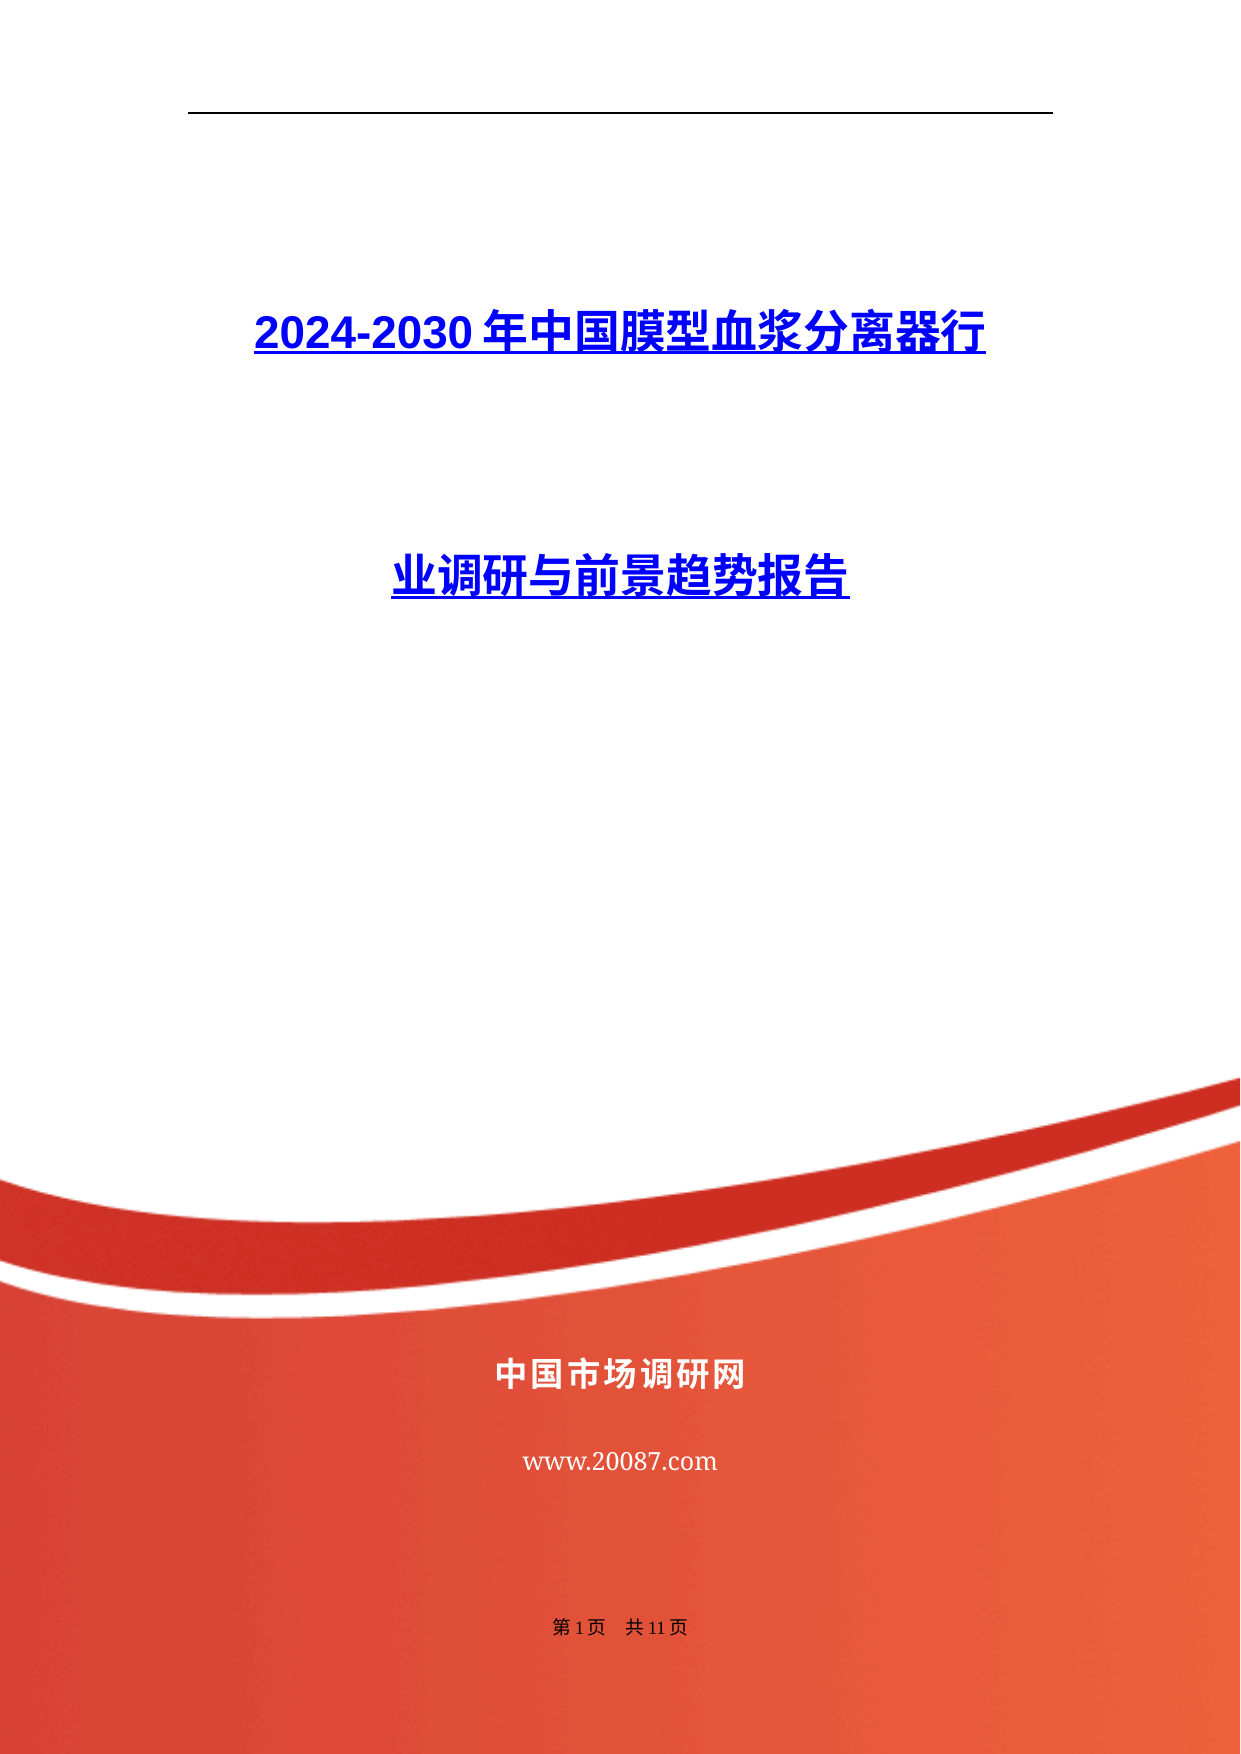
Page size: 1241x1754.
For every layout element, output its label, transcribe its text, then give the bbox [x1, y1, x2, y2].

table_header 2024-2030年中国膜型血浆分离器行业调研与前景趋势报告 [188, 207, 1053, 773]
subtitle 中国市场调研网 [187, 1339, 1053, 1404]
text www.20087.com [187, 1428, 1053, 1493]
picture [0, 1006, 1241, 1754]
